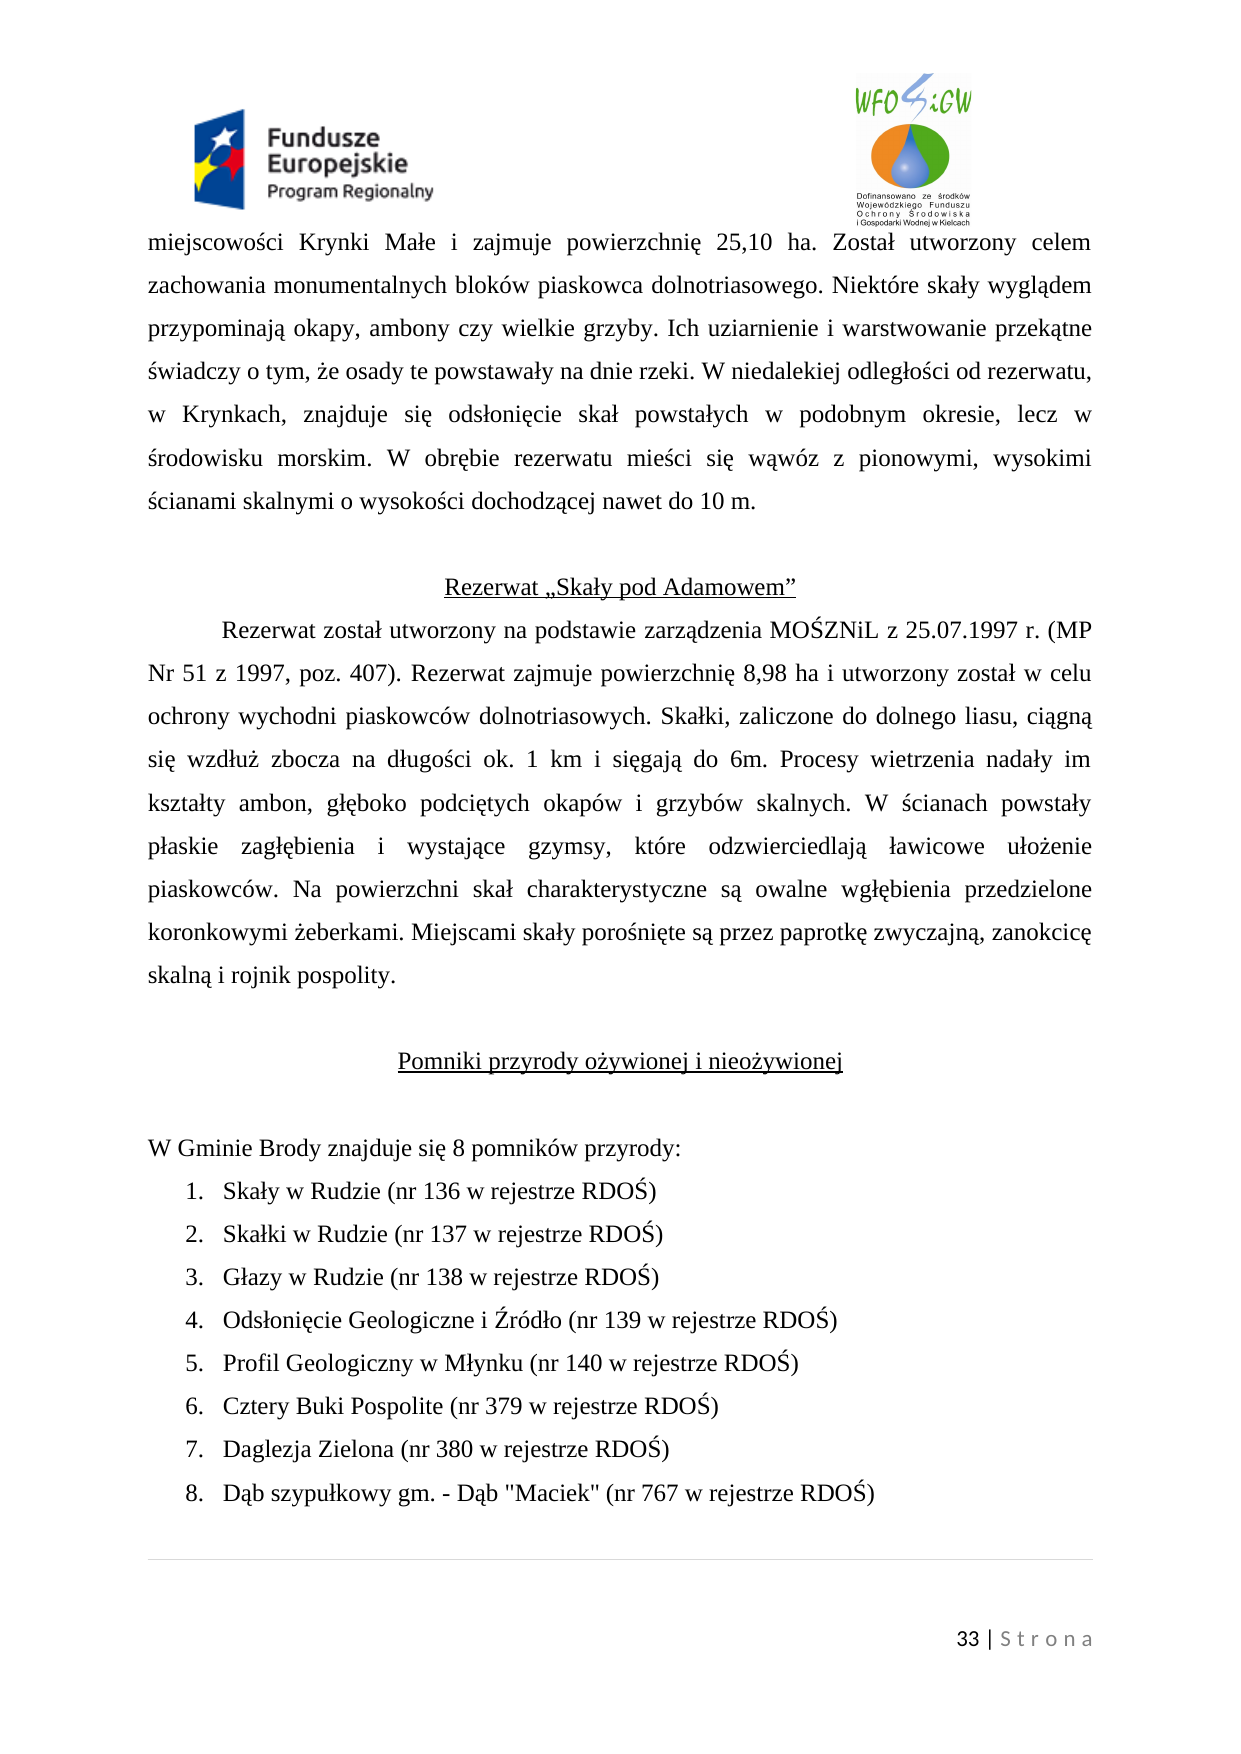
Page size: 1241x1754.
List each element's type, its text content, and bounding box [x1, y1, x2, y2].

list Dąb szypułkowy gm. - Dąb "Maciek" (nr 767 w rejestrze RDOŚ) [185, 1478, 1093, 1506]
text Rezerwat został utworzony na podstawie zarządzenia MOŚZNiL z 25.07.1997 r. (MP Nr 51 z 1997, poz. 407). Rezerwat zajmuje powierzchnię 8,98 ha i utworzony został w celu ochrony wychodni piaskowców dolnotriasowych. Skałki, zaliczone do dolnego liasu, ciągną się wzdłuż zbocza na długości ok. 1 km i sięgają do 6m. Procesy wietrzenia nadały im kształty ambon, głęboko podciętych okapów i grzybów skalnych. W ścianach powstały płaskie zagłębienia i wystające gzymsy, które odzwierciedlają ławicowe ułożenie piaskowców. Na powierzchni skał charakterystyczne są owalne wgłębienia przedzielone koronkowymi żeberkami. Miejscami skały porośnięte są przez paprotkę zwyczajną, zanokcicę skalną i rojnik pospolity. [148, 615, 1093, 989]
text Rezerwat „Skały pod Adamowem” [148, 572, 1093, 601]
list Skałki w Rudzie (nr 137 w rejestrze RDOŚ) [185, 1219, 1093, 1248]
list Profil Geologiczny w Młynku (nr 140 w rejestrze RDOŚ) [185, 1348, 1093, 1377]
list Odsłonięcie Geologiczne i Źródło (nr 139 w rejestrze RDOŚ) [185, 1305, 1093, 1334]
list Skały w Rudzie (nr 136 w rejestrze RDOŚ) [185, 1176, 1093, 1204]
text Pomniki przyrody ożywionej i nieożywionej [148, 1046, 1093, 1075]
text W Gminie Brody znajduje się 8 pomników przyrody: [148, 1133, 1093, 1161]
list Głazy w Rudzie (nr 138 w rejestrze RDOŚ) [185, 1262, 1093, 1291]
list Cztery Buki Pospolite (nr 379 w rejestrze RDOŚ) [185, 1391, 1093, 1420]
picture [855, 73, 972, 227]
picture [173, 97, 463, 227]
list Daglezja Zielona (nr 380 w rejestrze RDOŚ) [185, 1434, 1093, 1463]
